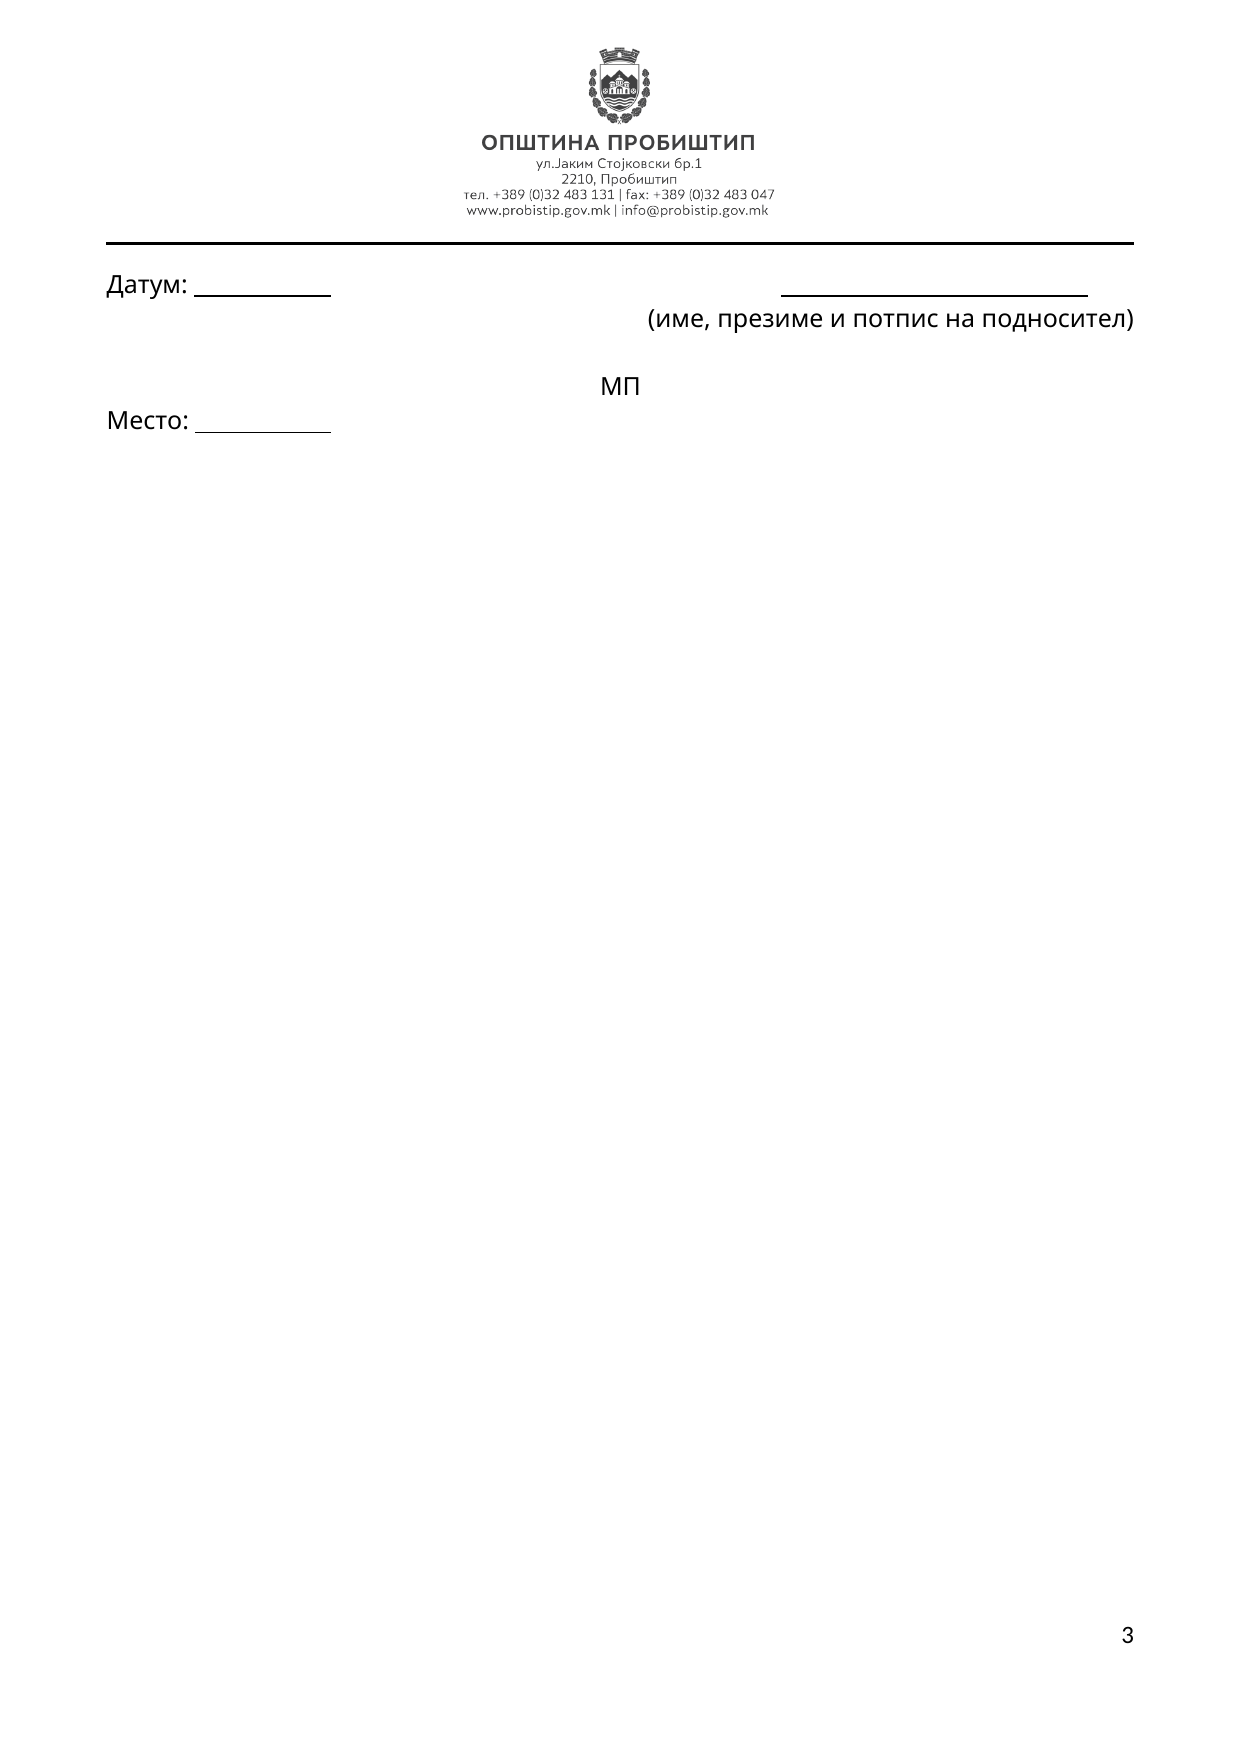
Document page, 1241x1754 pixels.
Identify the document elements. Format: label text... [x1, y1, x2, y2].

text Датум: [106, 267, 1134, 301]
picture [106, 25, 1134, 234]
text МП [106, 369, 1134, 403]
text (име, презиме и потпис на подносител) [106, 301, 1134, 335]
text Место: [106, 403, 1134, 437]
